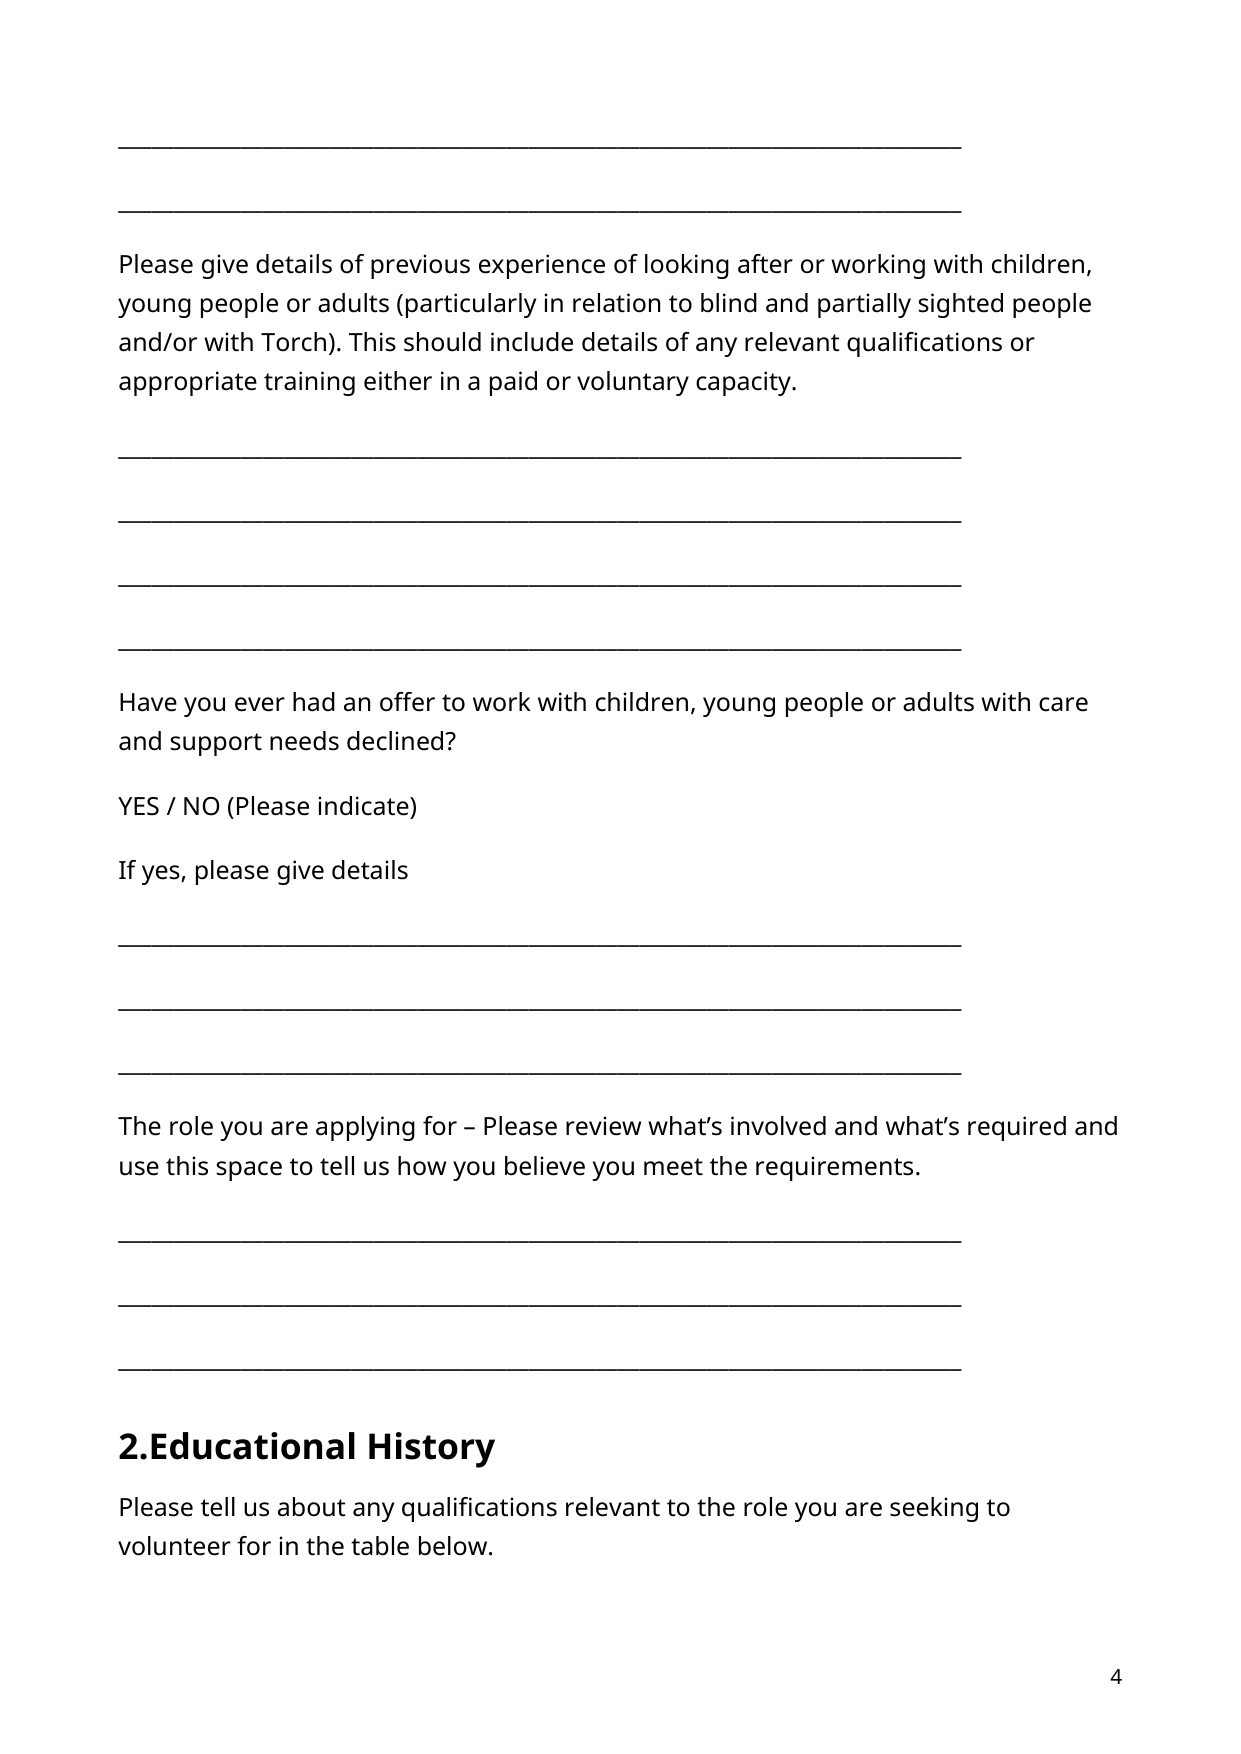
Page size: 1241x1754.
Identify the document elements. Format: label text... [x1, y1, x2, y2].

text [118, 182, 1122, 216]
text ____________________________________________________________________________ [118, 556, 1122, 591]
text Please give details of previous experience of looking after or working with children, young people or adults (particularly in relation to blind and partially sighted people and/or with Torch). This should include details of any relevant qualifications or appropriate training either in a paid or voluntary capacity. [118, 246, 1122, 398]
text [118, 118, 1122, 152]
text The role you are applying for – Please review what’s involved and what’s required and use this space to tell us how you believe you meet the requirements. [118, 1109, 1122, 1182]
text Please tell us about any qualifications relevant to the role you are seeking to volunteer for in the table below. [118, 1489, 1122, 1563]
text ____________________________________________________________________________ [118, 621, 1122, 655]
text YES / NO (Please indicate) [118, 788, 1122, 822]
text ____________________________________________________________________________ [118, 1276, 1122, 1311]
text ____________________________________________________________________________ [118, 492, 1122, 526]
text ____________________________________________________________________________ [118, 1045, 1122, 1079]
text ____________________________________________________________________________ [118, 1212, 1122, 1246]
text ____________________________________________________________________________ [118, 981, 1122, 1015]
text If yes, please give details [118, 852, 1122, 886]
text ____________________________________________________________________________ [118, 1341, 1122, 1375]
subtitle 2.Educational History [118, 1421, 1122, 1470]
text ____________________________________________________________________________ [118, 916, 1122, 951]
text Have you ever had an offer to work with children, young people or adults with care and support needs declined? [118, 685, 1122, 758]
text ____________________________________________________________________________ [118, 428, 1122, 462]
